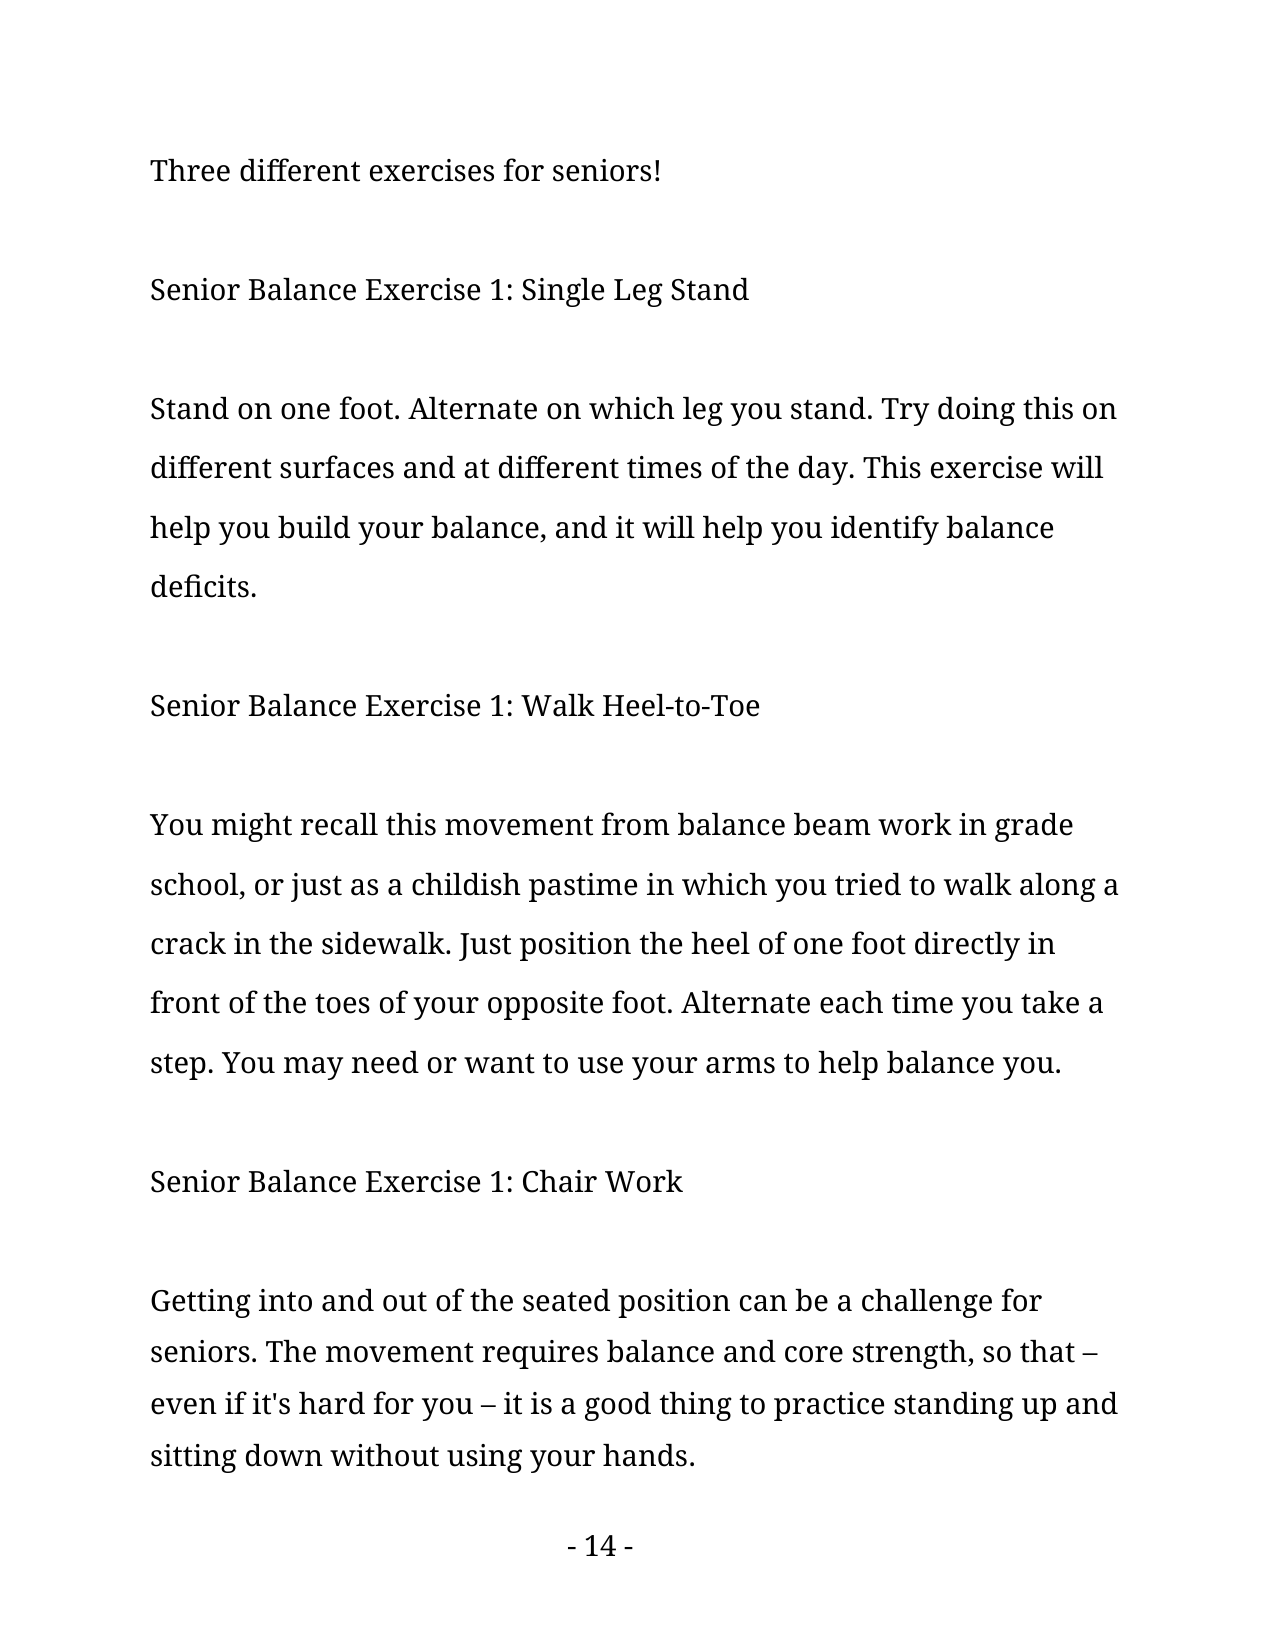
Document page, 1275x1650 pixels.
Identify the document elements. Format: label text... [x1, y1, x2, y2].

text Getting into and out of the seated position can be a challenge for seniors. The movement requires balance and core strength, so that – even if it's hard for you – it is a good thing to practice standing up and sitting down without using your hands. [150, 1280, 1125, 1474]
text You might recall this movement from balance beam work in grade school, or just as a childish pastime in which you tried to walk along a crack in the sidewalk. Just position the heel of one foot directly in front of the toes of your opposite foot. Alternate each time you take a step. You may need or want to use your arms to help balance you. [150, 804, 1125, 1082]
text Stand on one foot. Alternate on which leg you stand. Try doing this on different surfaces and at different times of the day. This exercise will help you build your balance, and it will help you identify balance deficits. [150, 388, 1125, 606]
text Senior Balance Exercise 1: Single Leg Stand [150, 269, 1125, 309]
text Senior Balance Exercise 1: Walk Heel-to-Toe [150, 685, 1125, 725]
text Senior Balance Exercise 1: Chair Work [150, 1161, 1125, 1201]
text Three different exercises for seniors! [150, 150, 1125, 190]
